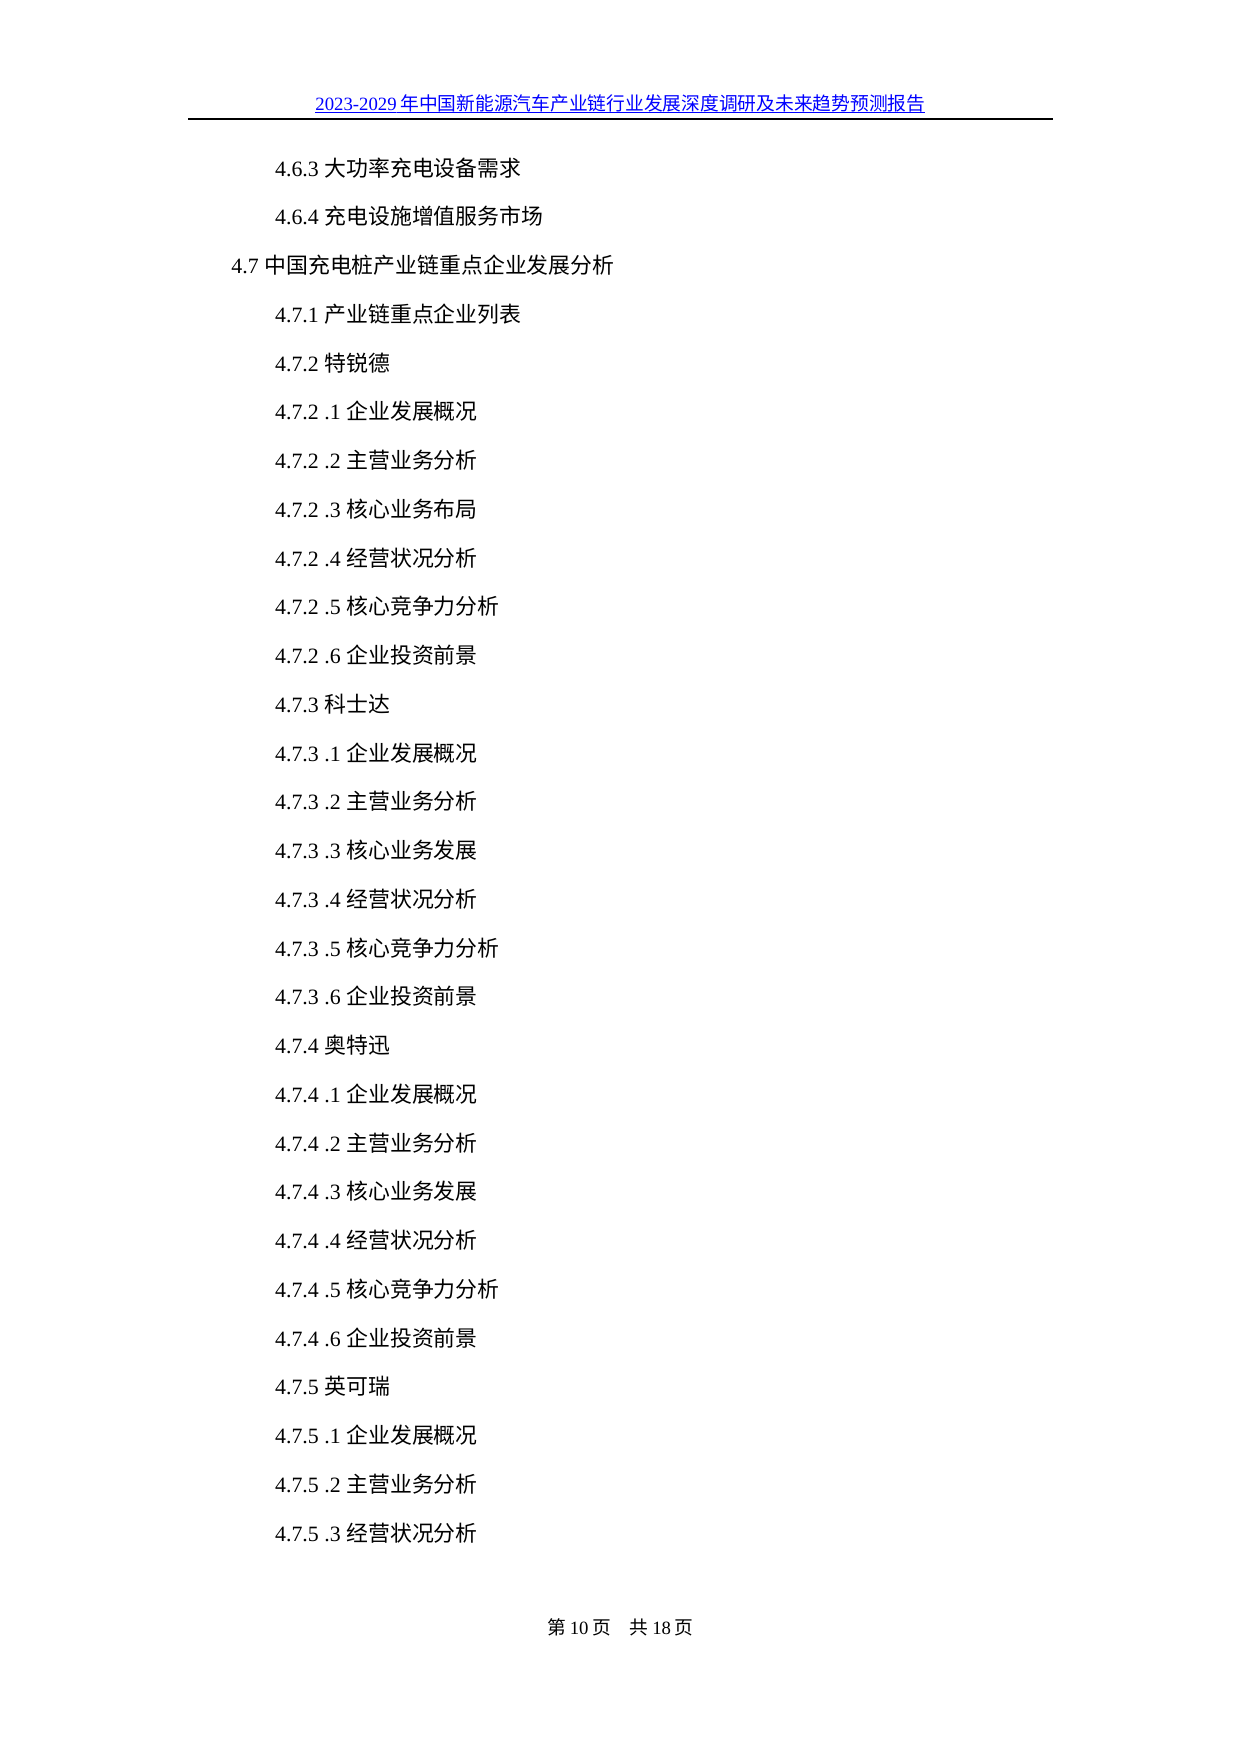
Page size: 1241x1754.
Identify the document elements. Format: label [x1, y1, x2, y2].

text [187, 150, 1053, 1548]
